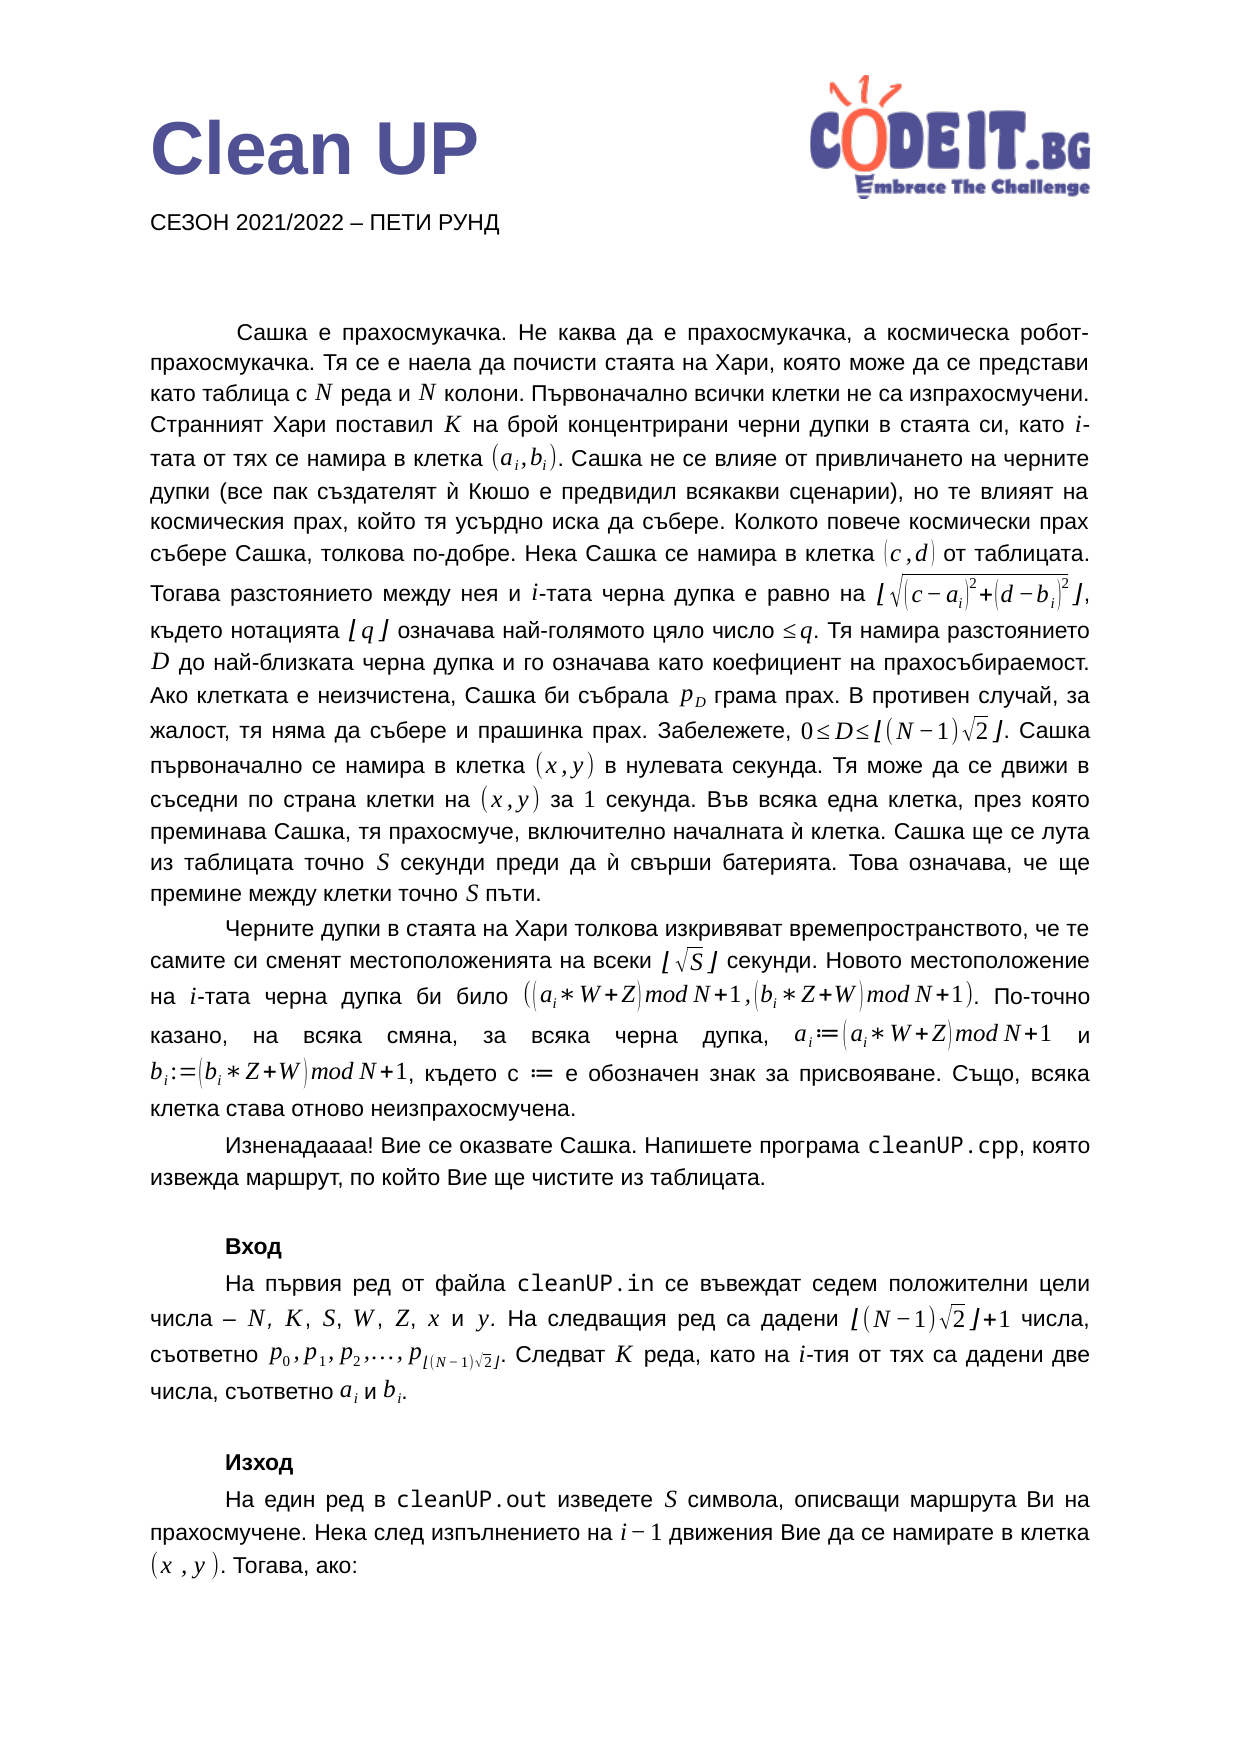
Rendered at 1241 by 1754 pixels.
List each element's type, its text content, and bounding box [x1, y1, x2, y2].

text Сашка е прахосмукачка. Не каква да е прахосмукачка, а космическа робот-прахосмукачка. Тя се е наела да почисти стаята на Хари, която може да се представи като таблица с реда и колони. Първоначално всички клетки не са изпрахосмучени. Странният Хари поставил на брой концентрирани черни дупки в стаята си, като -тата от тях се намира в клетка . Сашка не се влияе от привличането на черните дупки (все пак създателят ѝ Кюшо е предвидил всякакви сценарии), но те влияят на космическия прах, който тя усърдно иска да събере. Колкото повече космически прах събере Сашка, толкова по-добре. Нека Сашка се намира в клетка от таблицата. Тогава разстоянието между нея и -тата черна дупка е равно на , където нотацията означава най-голямото цяло число . Тя намира разстоянието до най-близката черна дупка и го означава като коефициент на прахосъбираемост. Ако клетката е неизчистена, Сашка би събрала грама прах. В противен случай, за жалост, тя няма да събере и прашинка прах. Забележете, . Сашка първоначално се намира в клетка в нулевата секунда. Тя може да се движи в съседни по страна клетки на за секунда. Във всяка една клетка, през която преминава Сашка, тя прахосмуче, включително началната ѝ клетка. Сашка ще се лута из таблицата точно секунди преди да ѝ свърши батерията. Това означава, че ще премине между клетки точно пъти. [150, 319, 1090, 907]
text Черните дупки в стаята на Хари толкова изкривяват времепространството, че те самите си сменят местоположенията на всеки секунди. Новото местоположение на -тата черна дупка би било . По-точно казано, на всяка смяна, за всяка черна дупка, и , където с е обозначен знак за присвояване. Също, всяка клетка става отново неизпрахосмучена. [150, 915, 1090, 1121]
text На един ред в cleanUP.out изведете символа, описващи маршрута Ви на прахосмучене. Нека след изпълнението на движения Вие да се намирате в клетка . Тогава, ако: [150, 1483, 1090, 1580]
text Изход [150, 1449, 1090, 1475]
picture [810, 75, 1091, 199]
text На първия ред от файла cleanUP.in се въвеждат седем положителни цели числа – , , , , , и . На следващия ред са дадени числа, съответно . Следват реда, като на -тия от тях са дадени две числа, съответно и . [150, 1267, 1090, 1407]
text Вход [150, 1233, 1090, 1259]
text Изненадаааа! Вие се оказвате Сашка. Напишете програма cleanUP.cpp, която извежда маршрут, по който Вие ще чистите из таблицата. [150, 1129, 1090, 1191]
